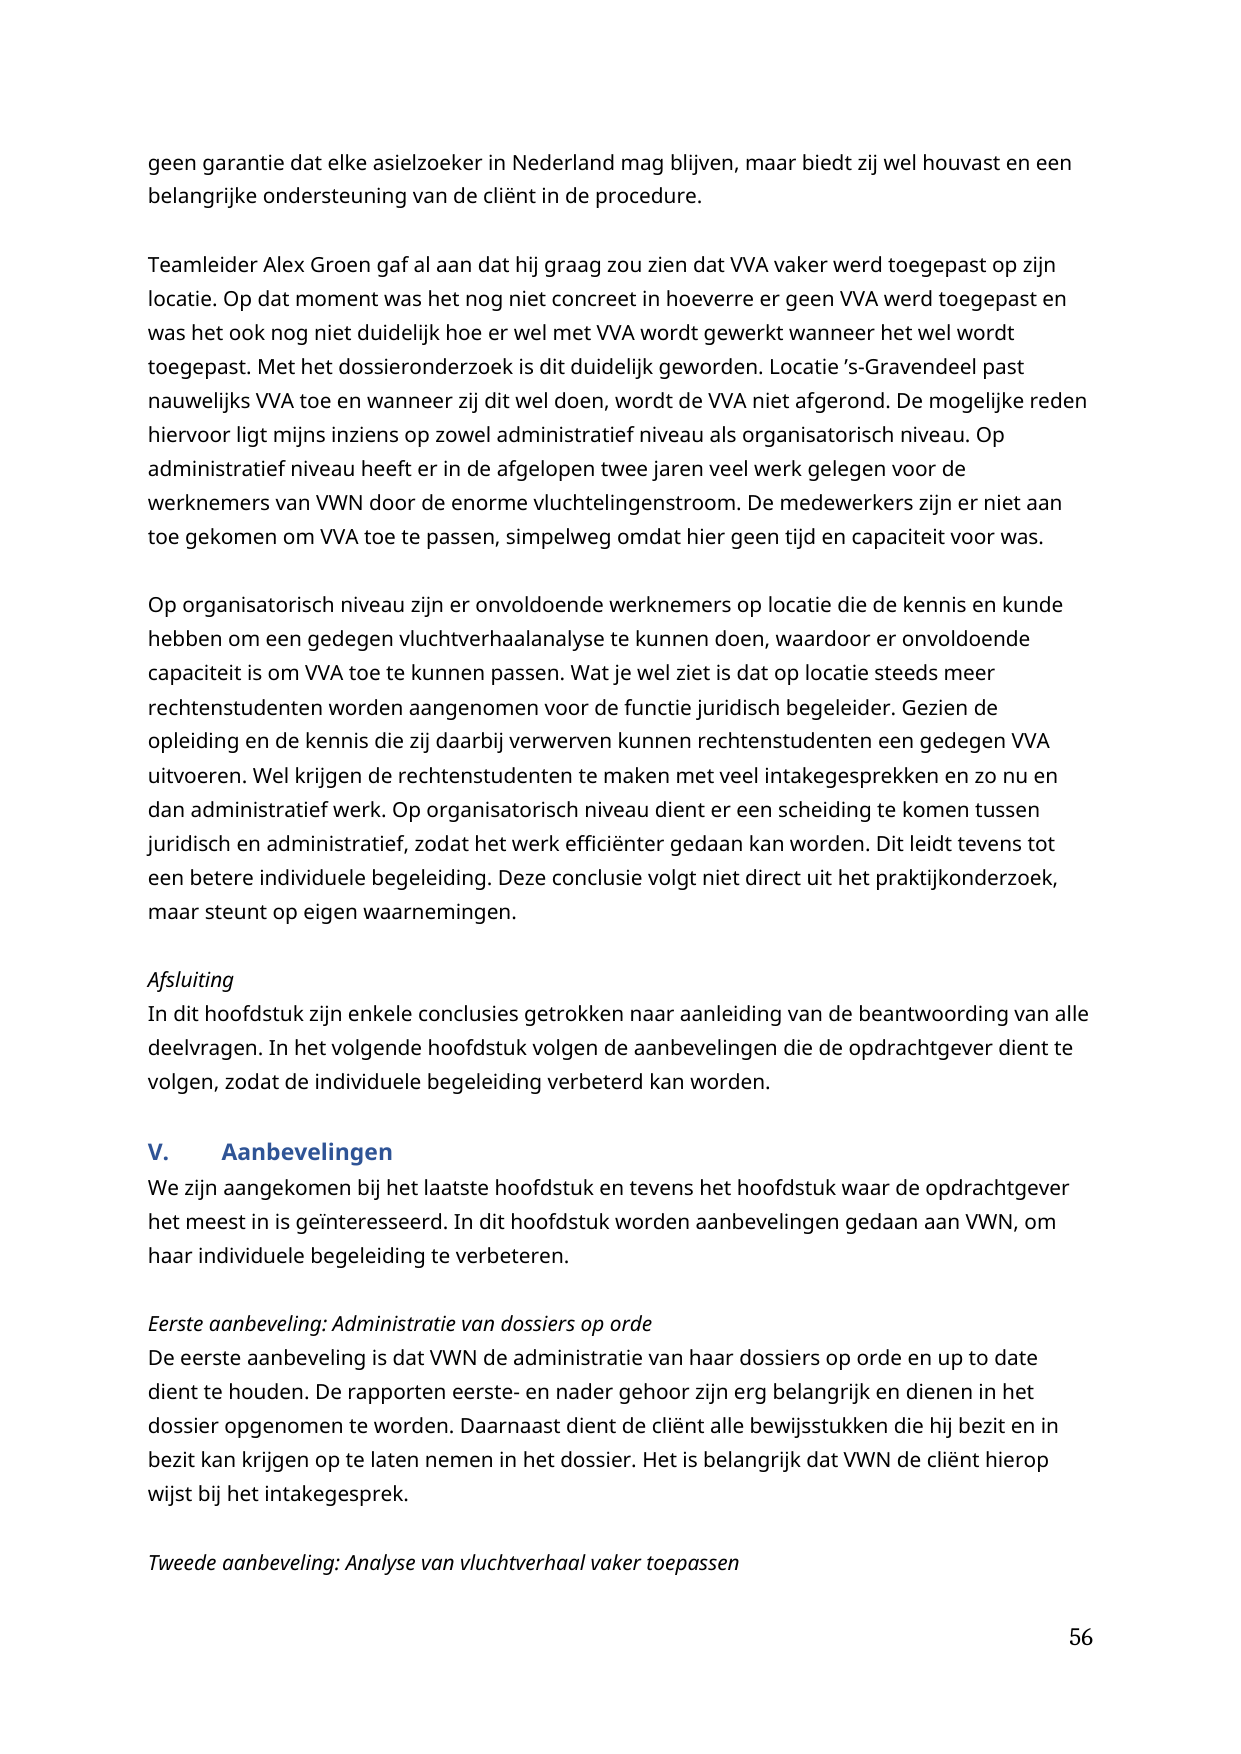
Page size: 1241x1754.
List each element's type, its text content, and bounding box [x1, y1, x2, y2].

text Eerste aanbeveling: Administratie van dossiers op orde [148, 1309, 1093, 1338]
text Op organisatorisch niveau zijn er onvoldoende werknemers op locatie die de kennis en kunde hebben om een gedegen vluchtverhaalanalyse te kunnen doen, waardoor er onvoldoende capaciteit is om VVA toe te kunnen passen. Wat je wel ziet is dat op locatie steeds meer rechtenstudenten worden aangenomen voor de functie juridisch begeleider. Gezien de opleiding en de kennis die zij daarbij verwerven kunnen rechtenstudenten een gedegen VVA uitvoeren. Wel krijgen de rechtenstudenten te maken met veel intakegesprekken en zo nu en dan administratief werk. Op organisatorisch niveau dient er een scheiding te komen tussen juridisch en administratief, zodat het werk efficiënter gedaan kan worden. Dit leidt tevens tot een betere individuele begeleiding. Deze conclusie volgt niet direct uit het praktijkonderzoek, maar steunt op eigen waarnemingen. [148, 590, 1093, 925]
text Teamleider Alex Groen gaf al aan dat hij graag zou zien dat VVA vaker werd toegepast op zijn locatie. Op dat moment was het nog niet concreet in hoeverre er geen VVA werd toegepast en was het ook nog niet duidelijk hoe er wel met VVA wordt gewerkt wanneer het wel wordt toegepast. Met het dossieronderzoek is dit duidelijk geworden. Locatie ’s-Gravendeel past nauwelijks VVA toe en wanneer zij dit wel doen, wordt de VVA niet afgerond. De mogelijke reden hiervoor ligt mijns inziens op zowel administratief niveau als organisatorisch niveau. Op administratief niveau heeft er in de afgelopen twee jaren veel werk gelegen voor de werknemers van VWN door de enorme vluchtelingenstroom. De medewerkers zijn er niet aan toe gekomen om VVA toe te passen, simpelweg omdat hier geen tijd en capaciteit voor was. [148, 250, 1093, 551]
text Afsluiting [148, 965, 1093, 993]
text V. Aanbevelingen [148, 1135, 1093, 1167]
text In dit hoofdstuk zijn enkele conclusies getrokken naar aanleiding van de beantwoording van alle deelvragen. In het volgende hoofdstuk volgen de aanbevelingen die de opdrachtgever dient te volgen, zodat de individuele begeleiding verbeterd kan worden. [148, 999, 1093, 1096]
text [148, 148, 1093, 210]
text Tweede aanbeveling: Analyse van vluchtverhaal vaker toepassen [148, 1548, 1093, 1576]
text We zijn aangekomen bij het laatste hoofdstuk en tevens het hoofdstuk waar de opdrachtgever het meest in is geïnteresseerd. In dit hoofdstuk worden aanbevelingen gedaan aan VWN, om haar individuele begeleiding te verbeteren. [148, 1173, 1093, 1269]
text De eerste aanbeveling is dat VWN de administratie van haar dossiers op orde en up to date dient te houden. De rapporten eerste- en nader gehoor zijn erg belangrijk en dienen in het dossier opgenomen te worden. Daarnaast dient de cliënt alle bewijsstukken die hij bezit en in bezit kan krijgen op te laten nemen in het dossier. Het is belangrijk dat VWN de cliënt hierop wijst bij het intakegesprek. [148, 1343, 1093, 1508]
